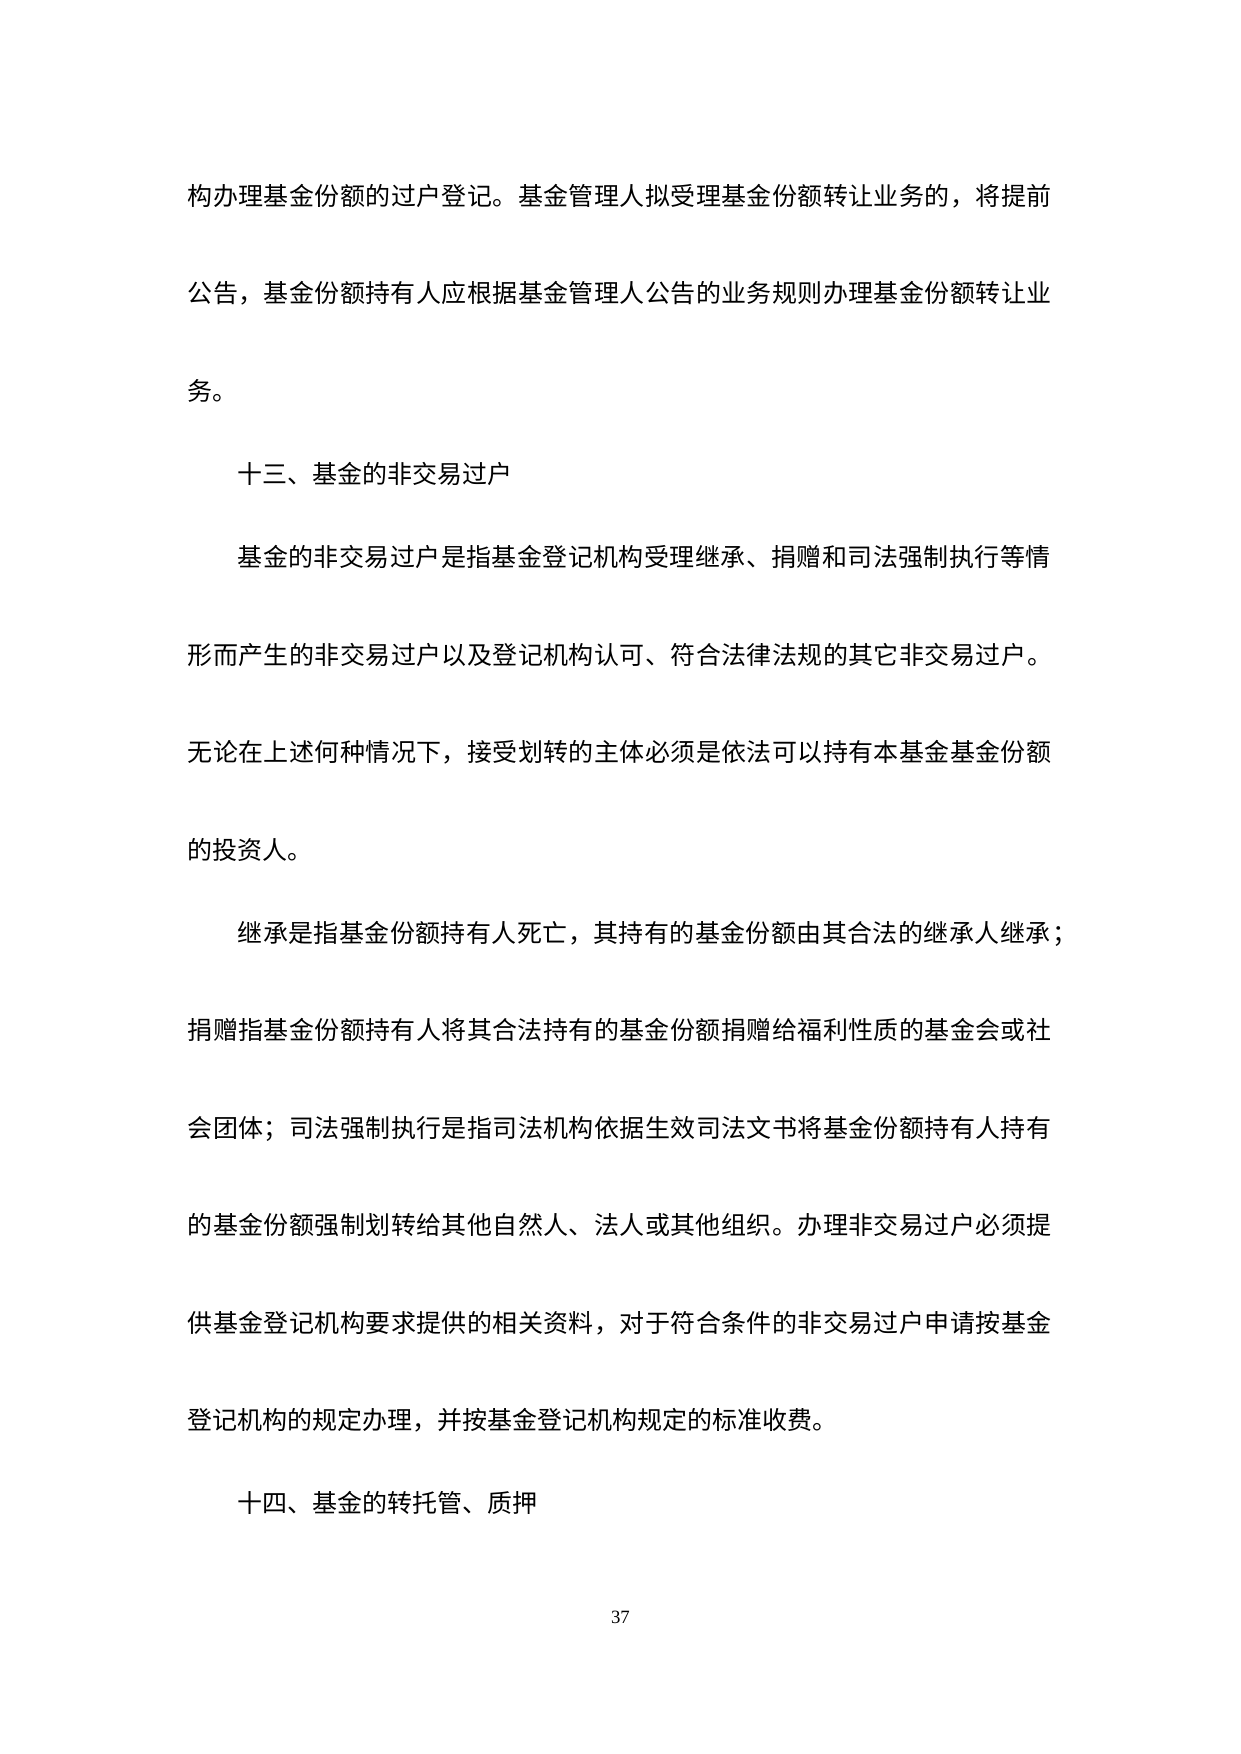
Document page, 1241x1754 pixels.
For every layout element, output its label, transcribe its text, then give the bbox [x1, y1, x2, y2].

text 基金的非交易过户是指基金登记机构受理继承、捐赠和司法强制执行等情形而产生的非交易过户以及登记机构认可、符合法律法规的其它非交易过户。无论在上述何种情况下，接受划转的主体必须是依法可以持有本基金基金份额的投资人。 [187, 523, 1053, 881]
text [187, 162, 1053, 422]
text 十三、基金的非交易过户 [187, 440, 1053, 505]
text 十四、基金的转托管、质押 [187, 1469, 1053, 1534]
text 继承是指基金份额持有人死亡，其持有的基金份额由其合法的继承人继承；捐赠指基金份额持有人将其合法持有的基金份额捐赠给福利性质的基金会或社会团体；司法强制执行是指司法机构依据生效司法文书将基金份额持有人持有的基金份额强制划转给其他自然人、法人或其他组织。办理非交易过户必须提供基金登记机构要求提供的相关资料，对于符合条件的非交易过户申请按基金登记机构的规定办理，并按基金登记机构规定的标准收费。 [187, 899, 1053, 1451]
